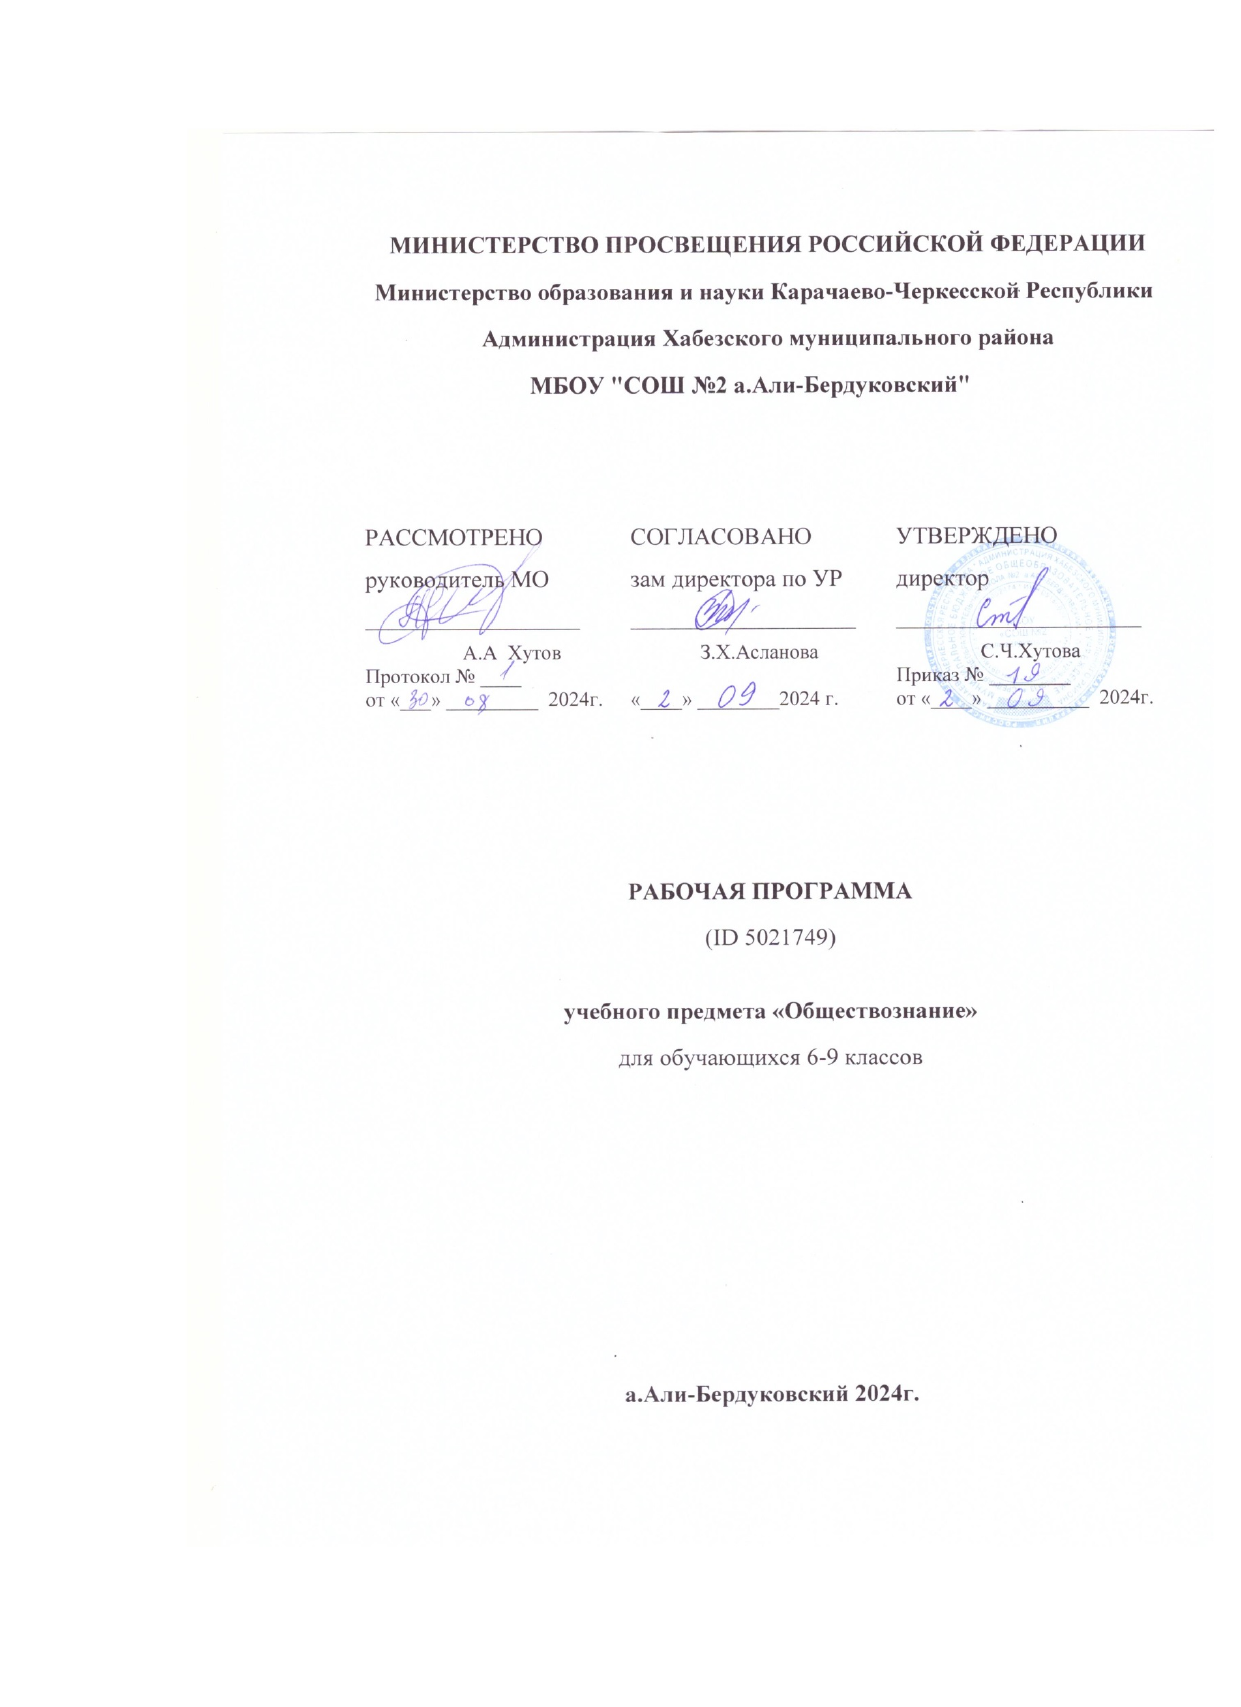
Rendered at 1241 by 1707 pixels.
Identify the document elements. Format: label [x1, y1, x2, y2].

picture [177, 118, 1223, 1556]
